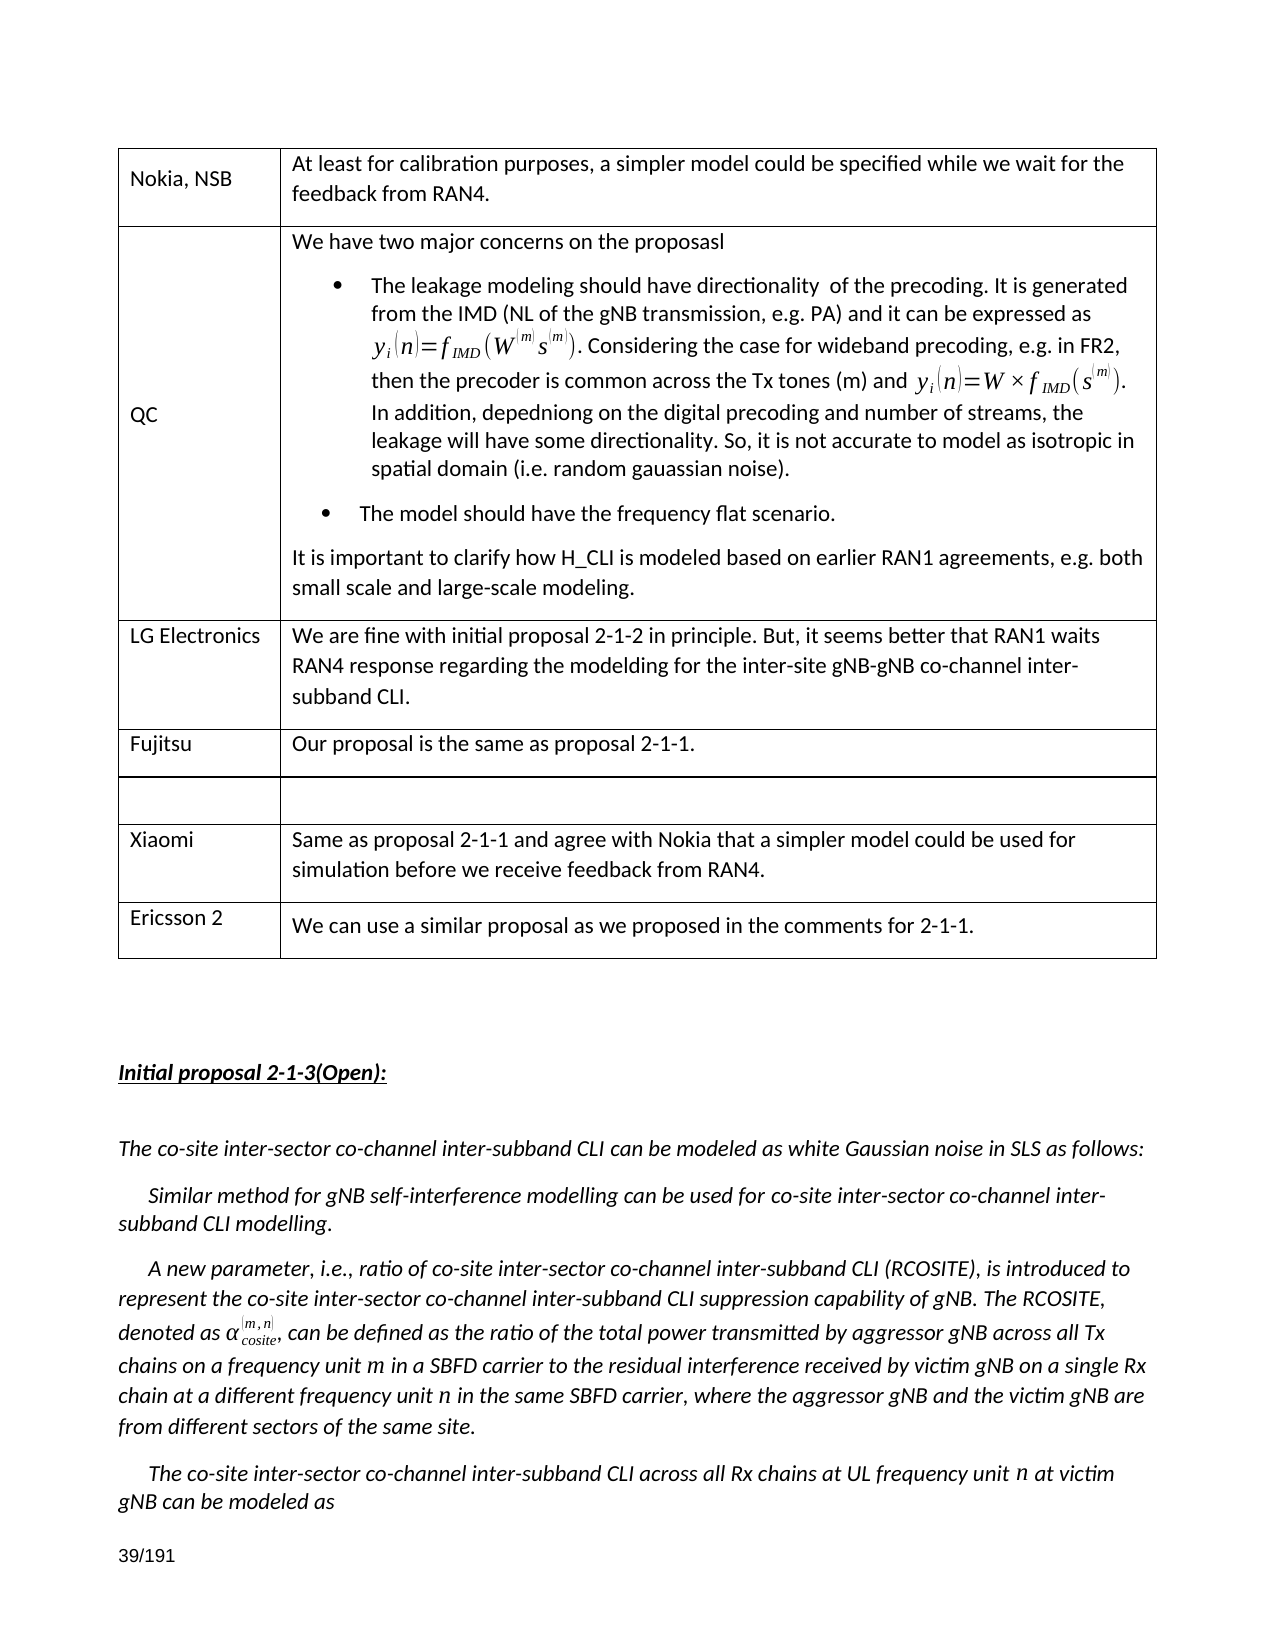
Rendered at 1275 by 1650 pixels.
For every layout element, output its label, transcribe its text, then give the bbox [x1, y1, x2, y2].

table_cell Nokia, NSB [119, 149, 280, 226]
list A new parameter, i.e., ratio of co-site inter-sector co-channel inter-subband CLI (RCOSITE), is introduced to represent the co-site inter-sector co-channel inter-subband CLI suppression capability of gNB. The RCOSITE, denoted as , can be defined as the ratio of the total power transmitted by aggressor gNB across all Tx chains on a frequency unit in a SBFD carrier to the residual interference received by victim gNB on a single Rx chain at a different frequency unit in the same SBFD carrier, where the aggressor gNB and the victim gNB are from different sectors of the same site. [118, 1254, 1157, 1440]
table_cell At least for calibration purposes, a simpler model could be specified while we wait for the feedback from RAN4. [281, 149, 1156, 226]
table_cell We are fine with initial proposal 2-1-2 in principle. But, it seems better that RAN1 waits RAN4 response regarding the modelding for the inter-site gNB-gNB co-channel inter-subband CLI. [281, 621, 1156, 728]
table_cell QC [119, 227, 280, 620]
text The co-site inter-sector co-channel inter-subband CLI can be modeled as white Gaussian noise in SLS as follows: [118, 1134, 1157, 1162]
table_cell [281, 778, 1156, 824]
table_cell [119, 778, 280, 824]
subtitle Initial proposal 2-1-3(Open): [118, 1058, 1157, 1087]
table_cell We have two major concerns on the proposasl The leakage modeling should have directionality of the precoding. It is generated from the IMD (NL of the gNB transmission, e.g. PA) and it can be expressed as . Considering the case for wideband precoding, e.g. in FR2, then the precoder is common across the Tx tones (m) and . In addition, depedniong on the digital precoding and number of streams, the leakage will have some directionality. So, it is not accurate to model as isotropic in spatial domain (i.e. random gauassian noise). The model should have the frequency flat scenario. It is important to clarify how H_CLI is modeled based on earlier RAN1 agreements, e.g. both small scale and large-scale modeling. [281, 227, 1156, 620]
list Similar method for gNB self-interference modelling can be used for co-site inter-sector co-channel inter-subband CLI modelling. [118, 1181, 1157, 1237]
table_cell We can use a similar proposal as we proposed in the comments for 2-1-1. [281, 903, 1156, 957]
list The co-site inter-sector co-channel inter-subband CLI across all Rx chains at UL frequency unit at victim gNB can be modeled as [118, 1459, 1157, 1515]
table_cell Xiaomi [119, 825, 280, 902]
table_cell LG Electronics [119, 621, 280, 728]
table_cell Fujitsu [119, 730, 280, 776]
table_cell Same as proposal 2-1-1 and agree with Nokia that a simpler model could be used for simulation before we receive feedback from RAN4. [281, 825, 1156, 902]
table_cell Ericsson 2 [119, 903, 280, 957]
table_cell Our proposal is the same as proposal 2-1-1. [281, 730, 1156, 776]
